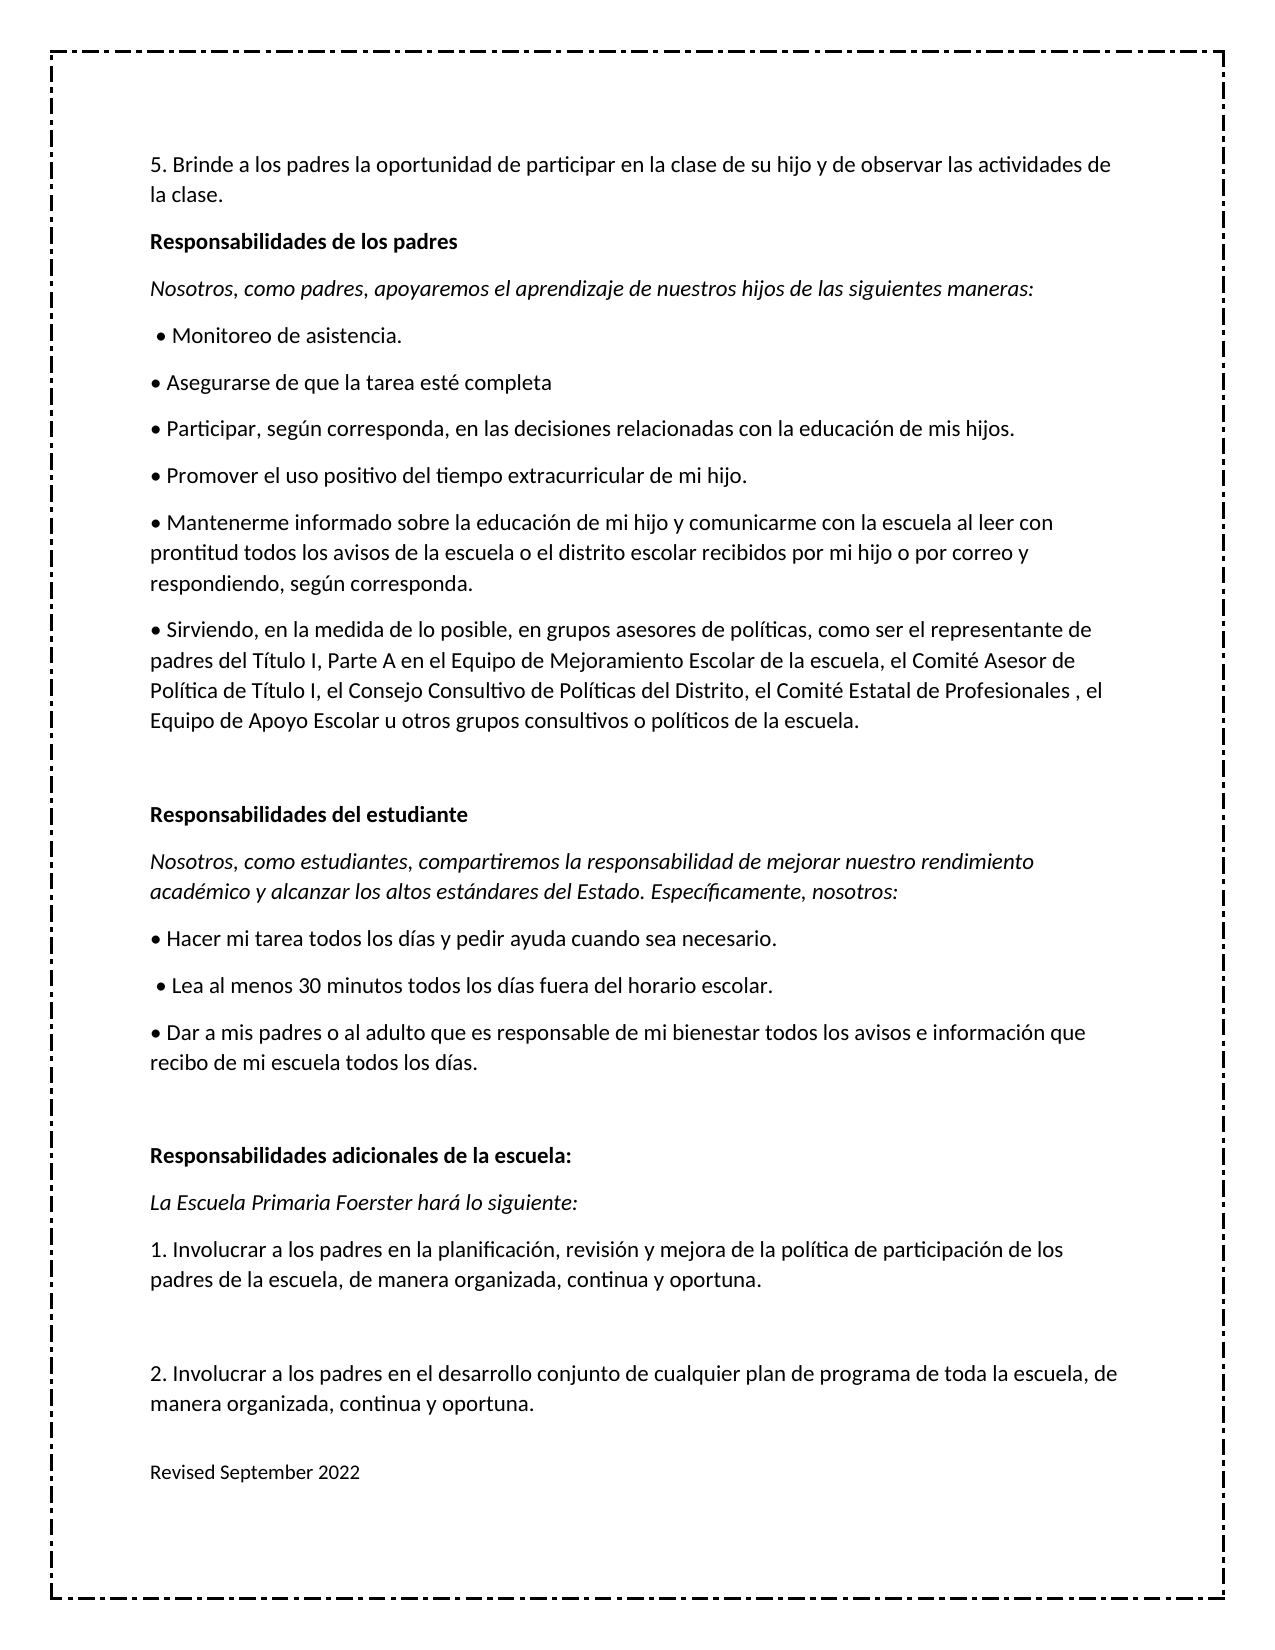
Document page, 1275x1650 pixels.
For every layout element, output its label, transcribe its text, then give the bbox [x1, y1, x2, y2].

text 2. Involucrar a los padres en el desarrollo conjunto de cualquier plan de programa de toda la escuela, de manera organizada, continua y oportuna. [150, 1359, 1125, 1418]
text • Asegurarse de que la tarea esté completa [150, 368, 1125, 396]
text Responsabilidades de los padres [150, 227, 1125, 255]
text Nosotros, como padres, apoyaremos el aprendizaje de nuestros hijos de las siguientes maneras: [150, 274, 1125, 302]
text • Sirviendo, en la medida de lo posible, en grupos asesores de políticas, como ser el representante de padres del Título I, Parte A en el Equipo de Mejoramiento Escolar de la escuela, el Comité Asesor de Política de Título I, el Consejo Consultivo de Políticas del Distrito, el Comité Estatal de Profesionales , el Equipo de Apoyo Escolar u otros grupos consultivos o políticos de la escuela. [150, 616, 1125, 734]
text 1. Involucrar a los padres en la planificación, revisión y mejora de la política de participación de los padres de la escuela, de manera organizada, continua y oportuna. [150, 1235, 1125, 1294]
text • Hacer mi tarea todos los días y pedir ayuda cuando sea necesario. [150, 924, 1125, 952]
text Nosotros, como estudiantes, compartiremos la responsabilidad de mejorar nuestro rendimiento académico y alcanzar los altos estándares del Estado. Específicamente, nosotros: [150, 847, 1125, 905]
text • Mantenerme informado sobre la educación de mi hijo y comunicarme con la escuela al leer con prontitud todos los avisos de la escuela o el distrito escolar recibidos por mi hijo o por correo y respondiendo, según corresponda. [150, 508, 1125, 597]
text La Escuela Primaria Foerster hará lo siguiente: [150, 1188, 1125, 1217]
text • Participar, según corresponda, en las decisiones relacionadas con la educación de mis hijos. [150, 414, 1125, 443]
text Responsabilidades adicionales de la escuela: [150, 1142, 1125, 1170]
text 5. Brinde a los padres la oportunidad de participar en la clase de su hijo y de observar las actividades de la clase. [150, 150, 1125, 208]
text • Monitoreo de asistencia. [150, 321, 1125, 349]
text • Lea al menos 30 minutos todos los días fuera del horario escolar. [150, 971, 1125, 999]
text • Dar a mis padres o al adulto que es responsable de mi bienestar todos los avisos e información que recibo de mi escuela todos los días. [150, 1018, 1125, 1076]
text Responsabilidades del estudiante [150, 800, 1125, 828]
text • Promover el uso positivo del tiempo extracurricular de mi hijo. [150, 461, 1125, 489]
